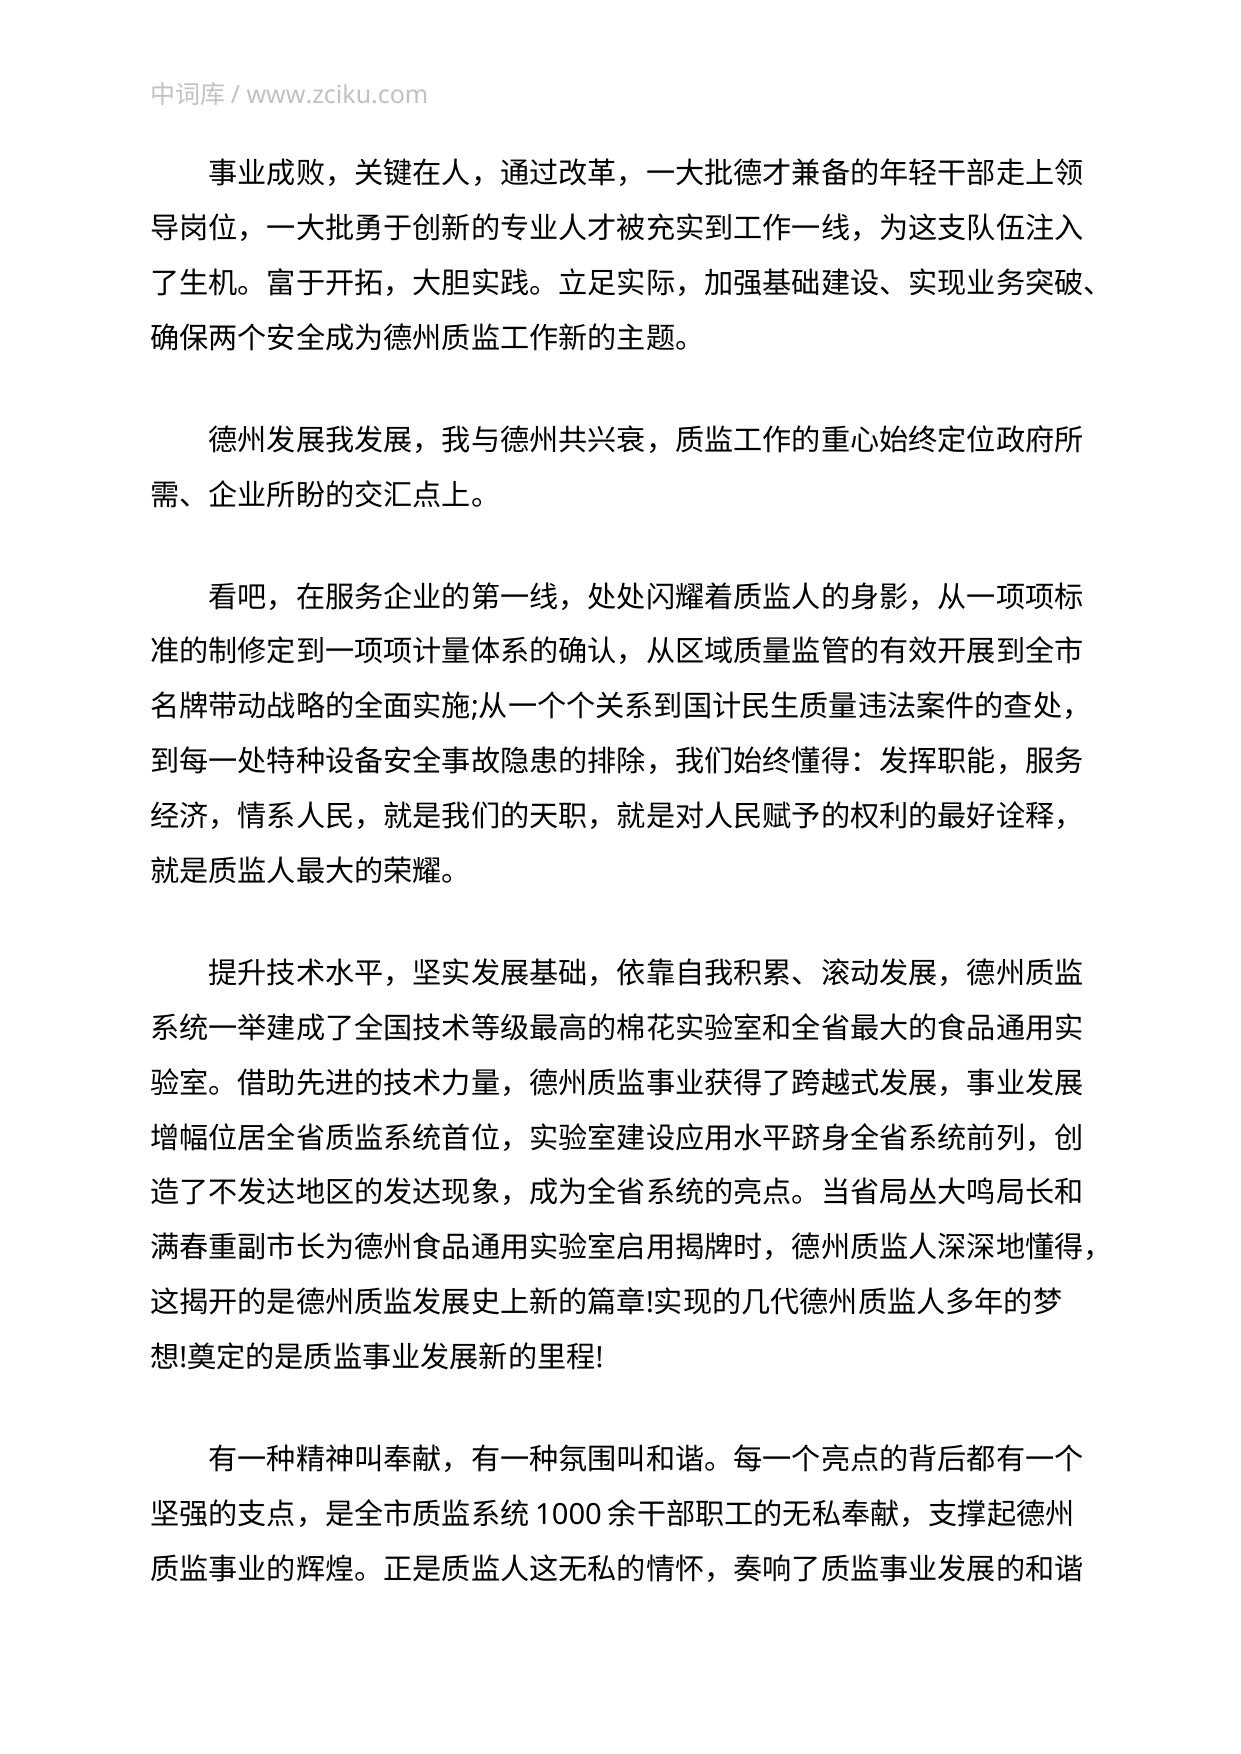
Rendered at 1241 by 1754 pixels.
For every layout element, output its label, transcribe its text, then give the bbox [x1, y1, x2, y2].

text 提升技术水平，坚实发展基础，依靠自我积累、滚动发展，德州质监系统一举建成了全国技术等级最高的棉花实验室和全省最大的食品通用实验室。借助先进的技术力量，德州质监事业获得了跨越式发展，事业发展增幅位居全省质监系统首位，实验室建设应用水平跻身全省系统前列，创造了不发达地区的发达现象，成为全省系统的亮点。当省局丛大鸣局长和满春重副市长为德州食品通用实验室启用揭牌时，德州质监人深深地懂得，这揭开的是德州质监发展史上新的篇章!实现的几代德州质监人多年的梦想!奠定的是质监事业发展新的里程! [150, 949, 1090, 1376]
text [150, 1436, 1090, 1588]
text 看吧，在服务企业的第一线，处处闪耀着质监人的身影，从一项项标准的制修定到一项项计量体系的确认，从区域质量监管的有效开展到全市名牌带动战略的全面实施;从一个个关系到国计民生质量违法案件的查处，到每一处特种设备安全事故隐患的排除，我们始终懂得：发挥职能，服务经济，情系人民，就是我们的天职，就是对人民赋予的权利的最好诠释，就是质监人最大的荣耀。 [150, 573, 1090, 890]
text 事业成败，关键在人，通过改革，一大批德才兼备的年轻干部走上领导岗位，一大批勇于创新的专业人才被充实到工作一线，为这支队伍注入了生机。富于开拓，大胆实践。立足实际，加强基础建设、实现业务突破、确保两个安全成为德州质监工作新的主题。 [150, 150, 1090, 357]
text 德州发展我发展，我与德州共兴衰，质监工作的重心始终定位政府所需、企业所盼的交汇点上。 [150, 416, 1090, 514]
